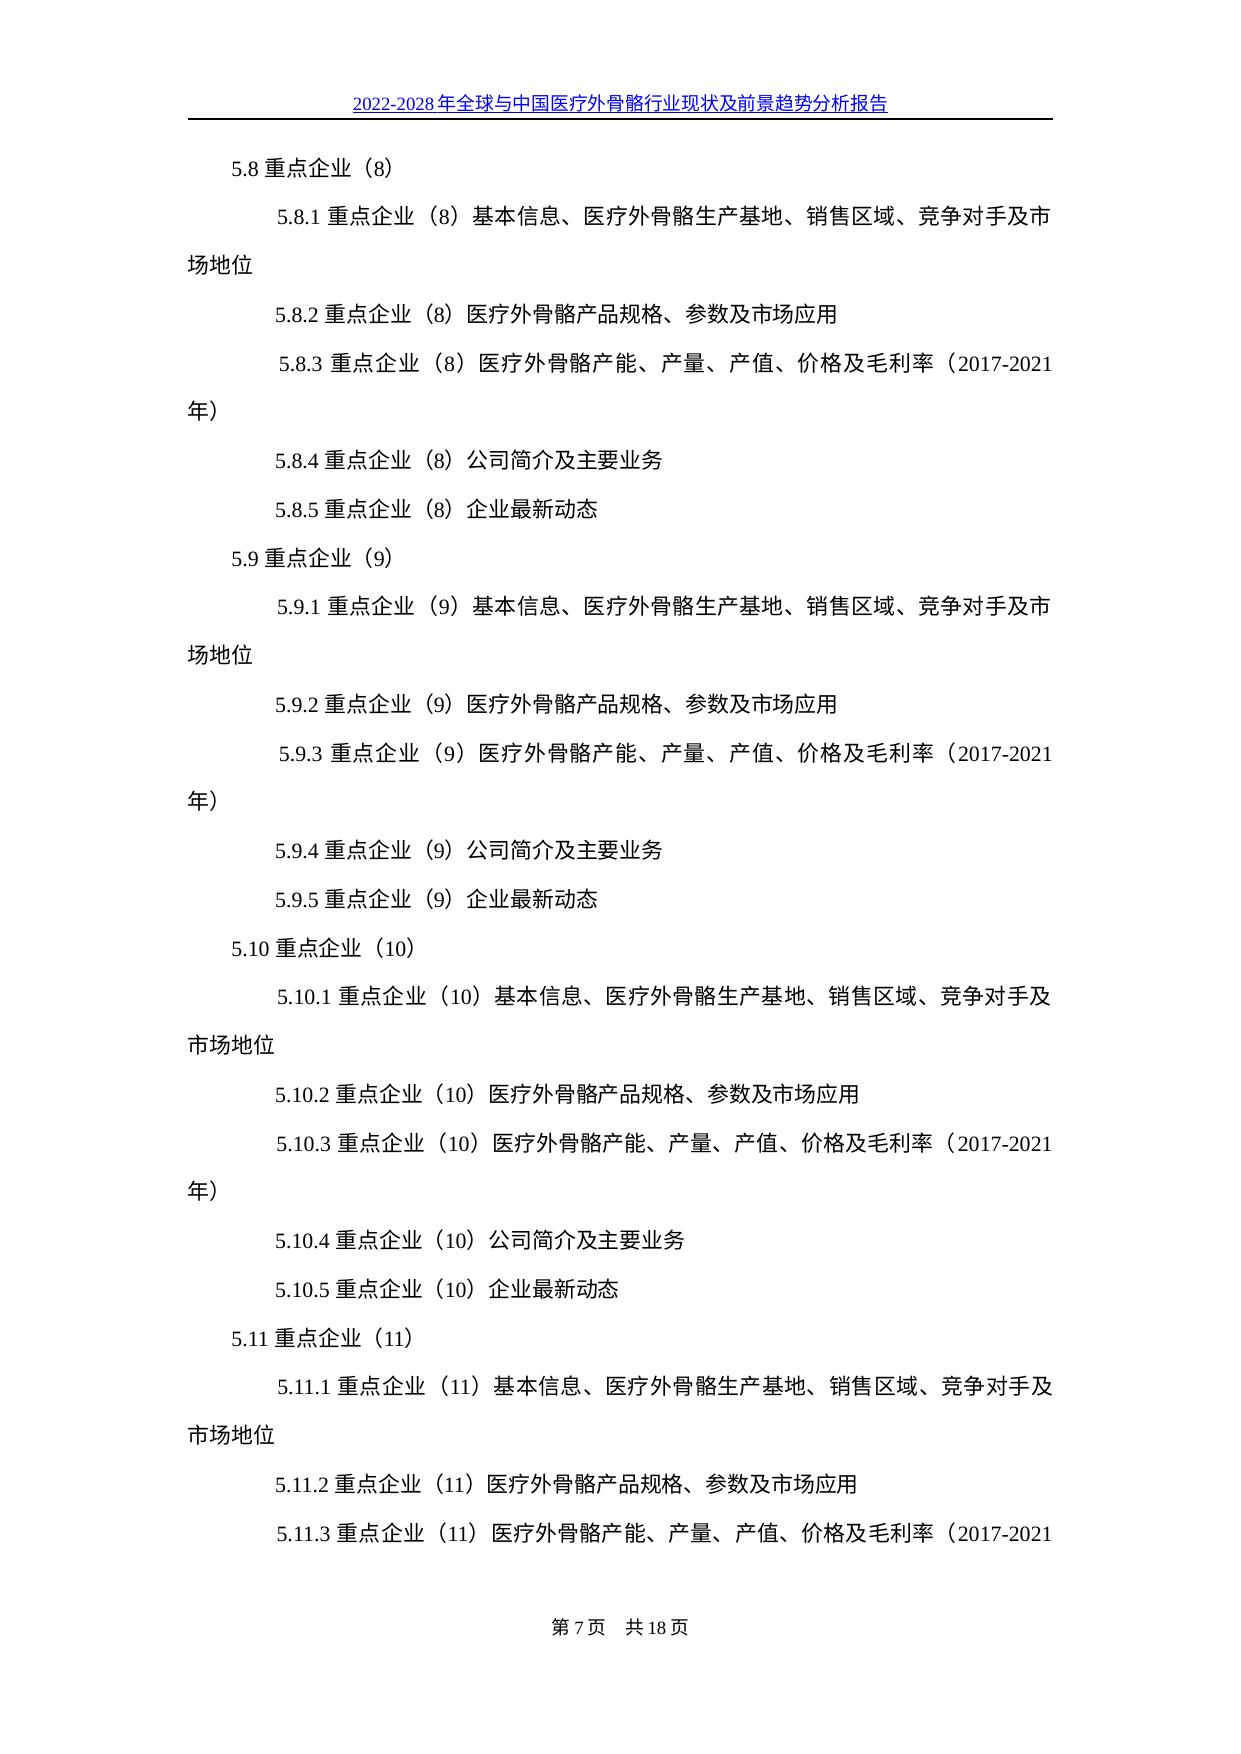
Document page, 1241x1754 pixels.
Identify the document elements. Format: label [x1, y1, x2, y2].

text [187, 150, 1053, 1548]
